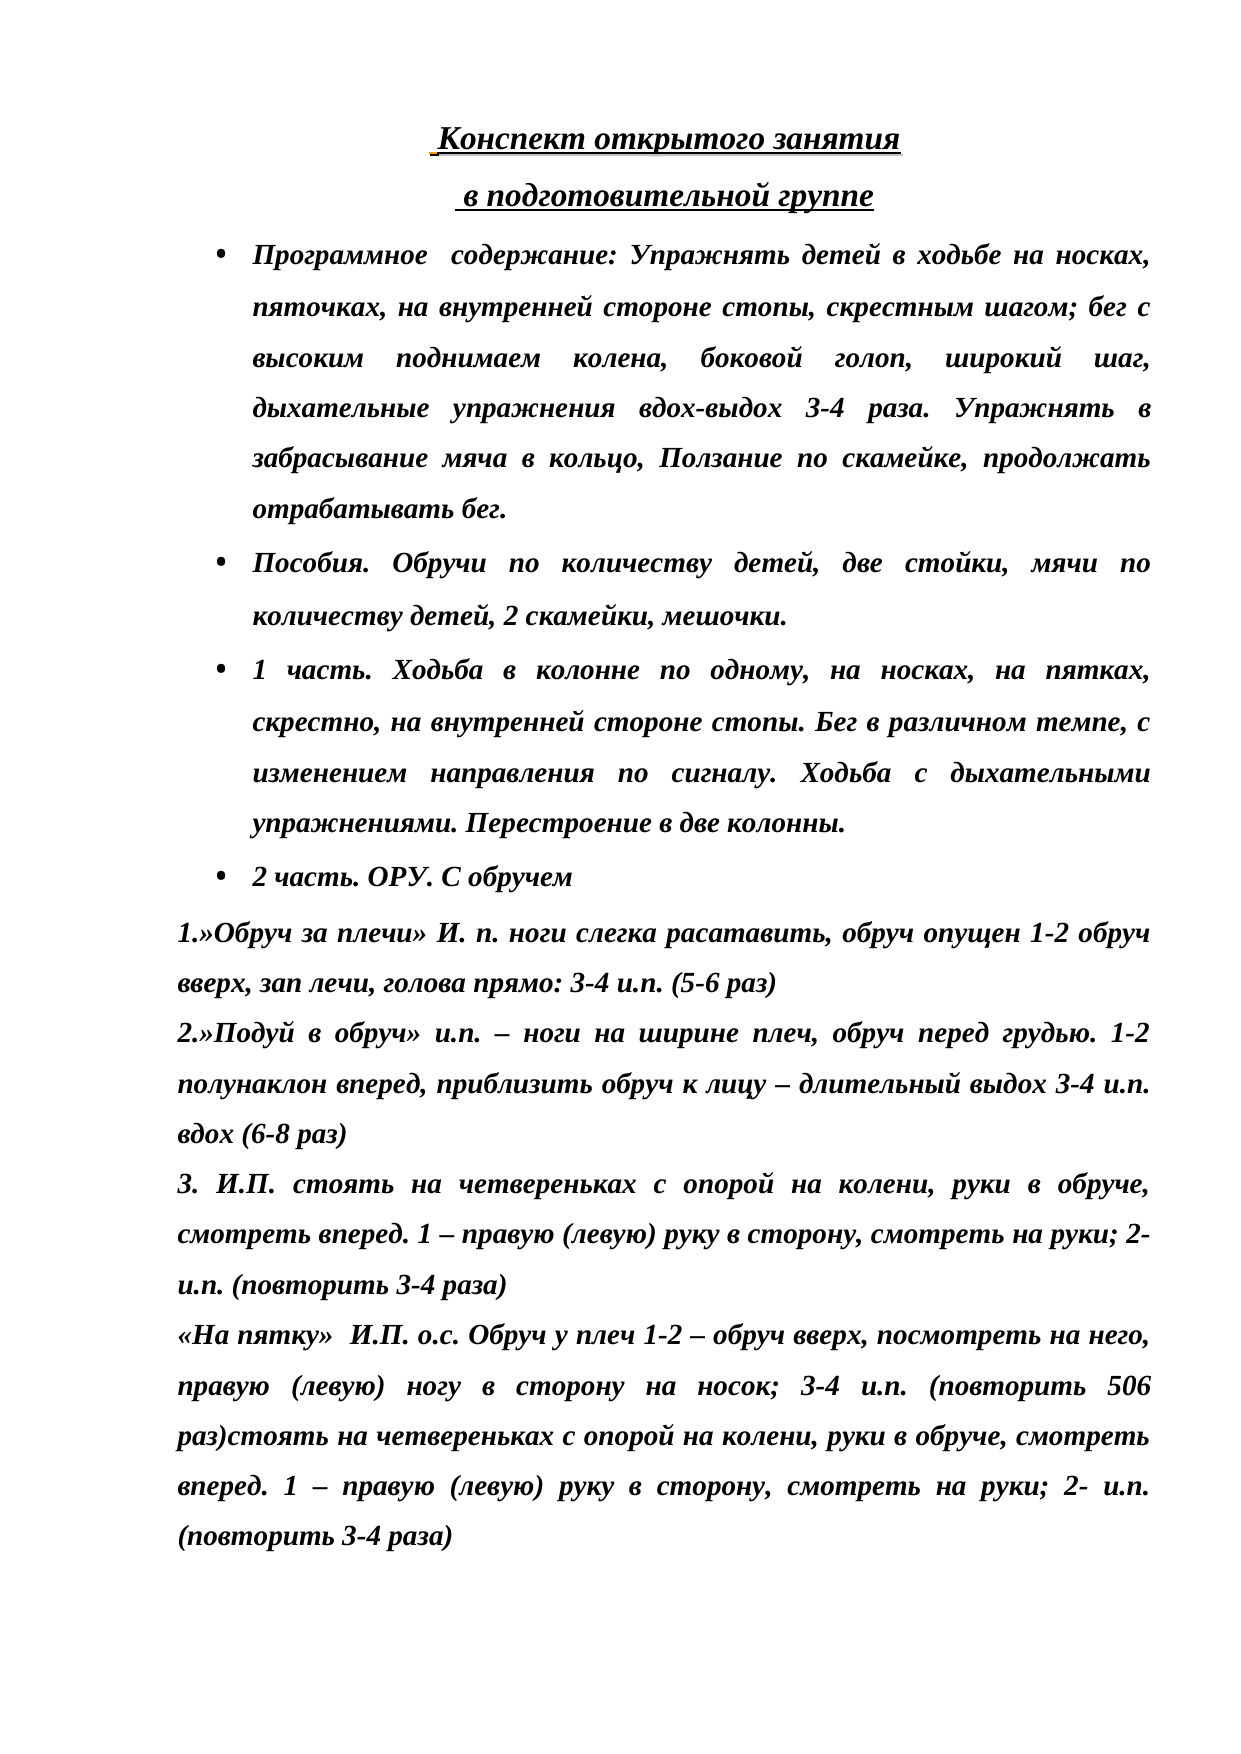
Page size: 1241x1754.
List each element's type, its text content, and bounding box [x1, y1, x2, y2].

text Конспект открытого занятия в подготовительной группе [177, 118, 1152, 214]
list Пособия. Обручи по количеству детей, две стойки, мячи по количеству детей, 2 скамейки, мешочки. [215, 541, 1152, 631]
text «На пятку» И.П. о.с. Обруч у плеч 1-2 – обруч вверх, посмотреть на него, правую (левую) ногу в сторону на носок; 3-4 и.п. (повторить 506 раз)стоять на четвереньках с опорой на колени, руки в обруче, смотреть вперед. 1 – правую (левую) руку в сторону, смотреть на руки; 2- и.п. (повторить 3-4 раза) [177, 1317, 1152, 1552]
text 3. И.П. стоять на четвереньках с опорой на колени, руки в обруче, смотреть вперед. 1 – правую (левую) руку в сторону, смотреть на руки; 2- и.п. (повторить 3-4 раза) [177, 1166, 1152, 1301]
list 2 часть. ОРУ. С обручем [215, 855, 1152, 895]
list 1 часть. Ходьба в колонне по одному, на носках, на пятках, скрестно, на внутренней стороне стопы. Бег в различном темпе, с изменением направления по сигналу. Ходьба с дыхательными упражнениями. Перестроение в две колонны. [215, 648, 1152, 838]
text 1.»Обруч за плечи» И. п. ноги слегка расатавить, обруч опущен 1-2 обруч вверх, зап лечи, голова прямо: 3-4 и.п. (5-6 раз) [177, 915, 1152, 999]
text 2.»Подуй в обруч» и.п. – ноги на ширине плеч, обруч перед грудью. 1-2 полунаклон вперед, приблизить обруч к лицу – длительный выдох 3-4 и.п. вдох (6-8 раз) [177, 1015, 1152, 1149]
list Программное содержание: Упражнять детей в ходьбе на носках, пяточках, на внутренней стороне стопы, скрестным шагом; бег с высоким поднимаем колена, боковой голоп, широкий шаг, дыхательные упражнения вдох-выдох 3-4 раза. Упражнять в забрасывание мяча в кольцо, Ползание по скамейке, продолжать отрабатывать бег. [215, 233, 1152, 524]
